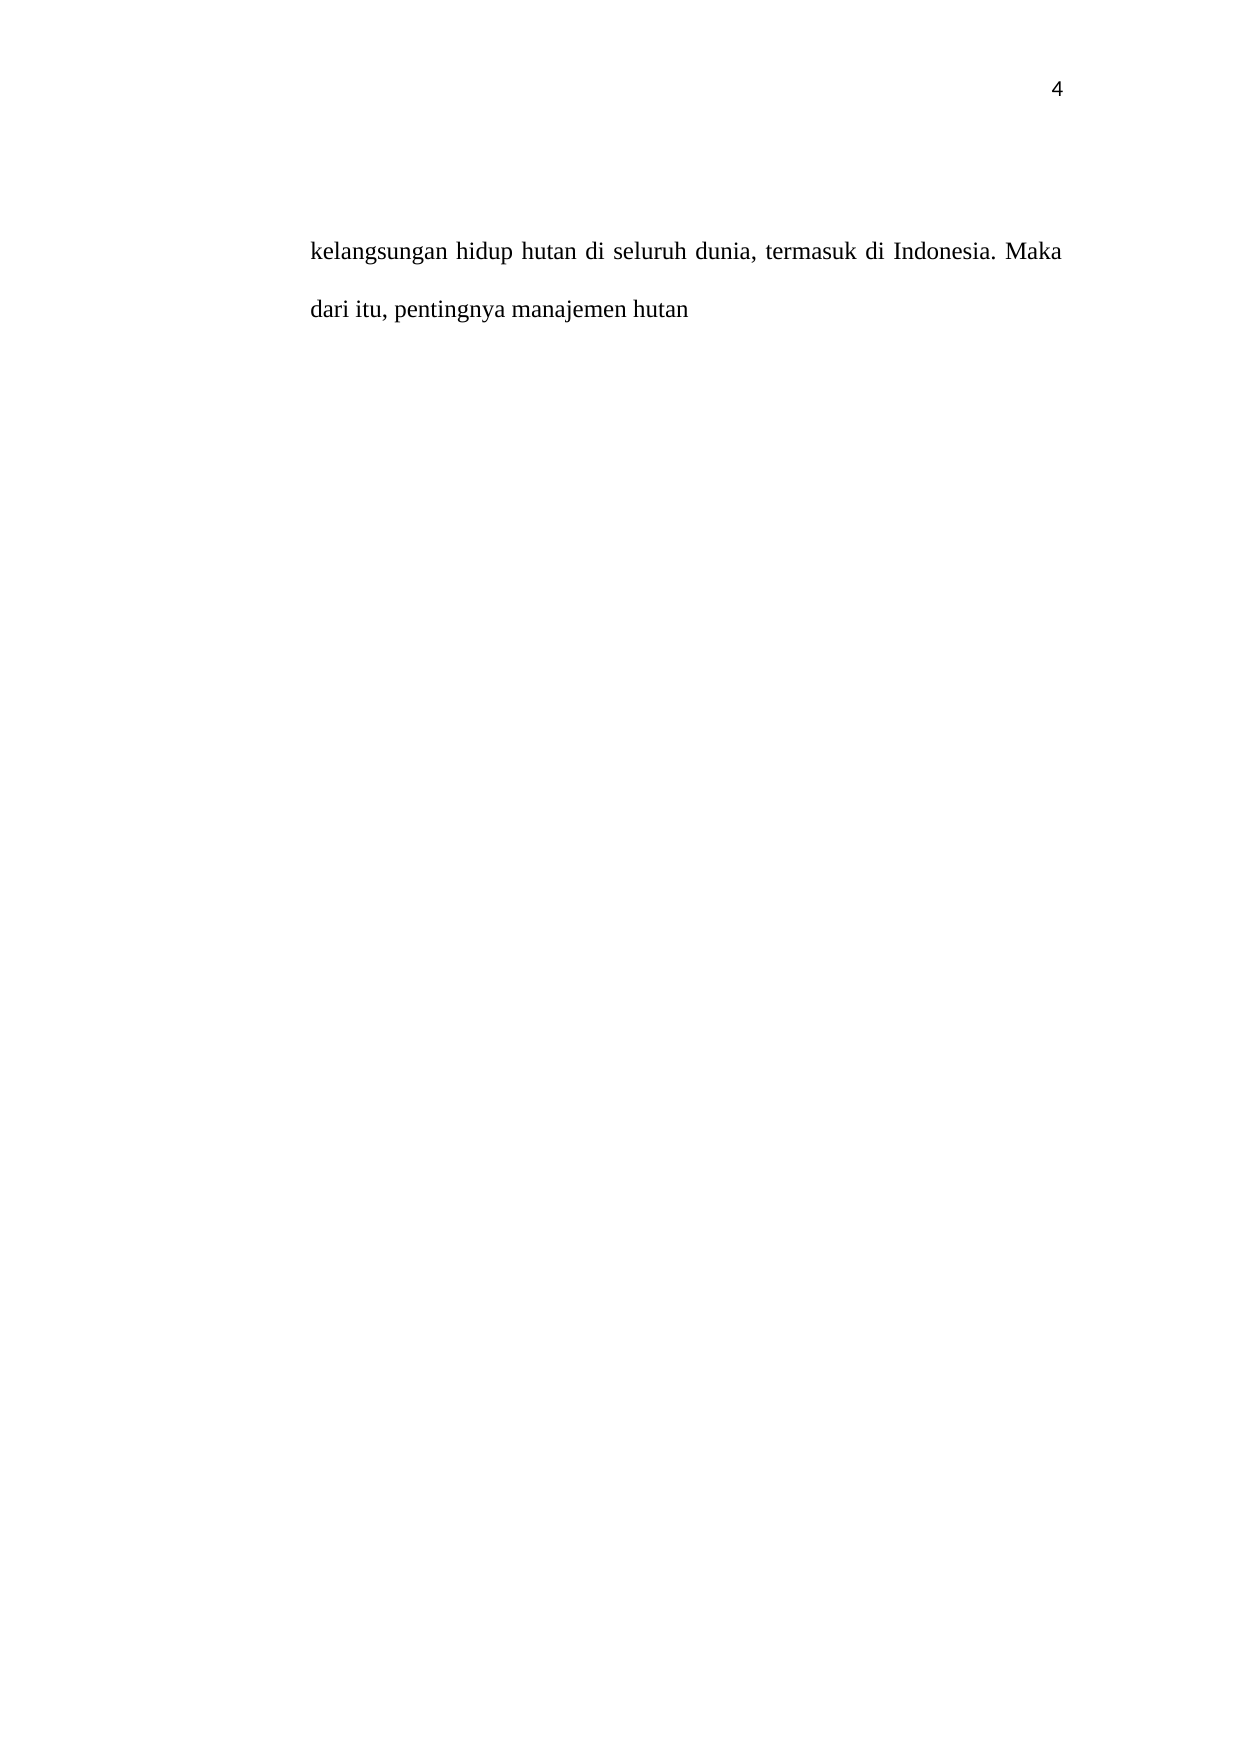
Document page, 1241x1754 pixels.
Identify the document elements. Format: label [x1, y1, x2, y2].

text [310, 236, 1063, 322]
